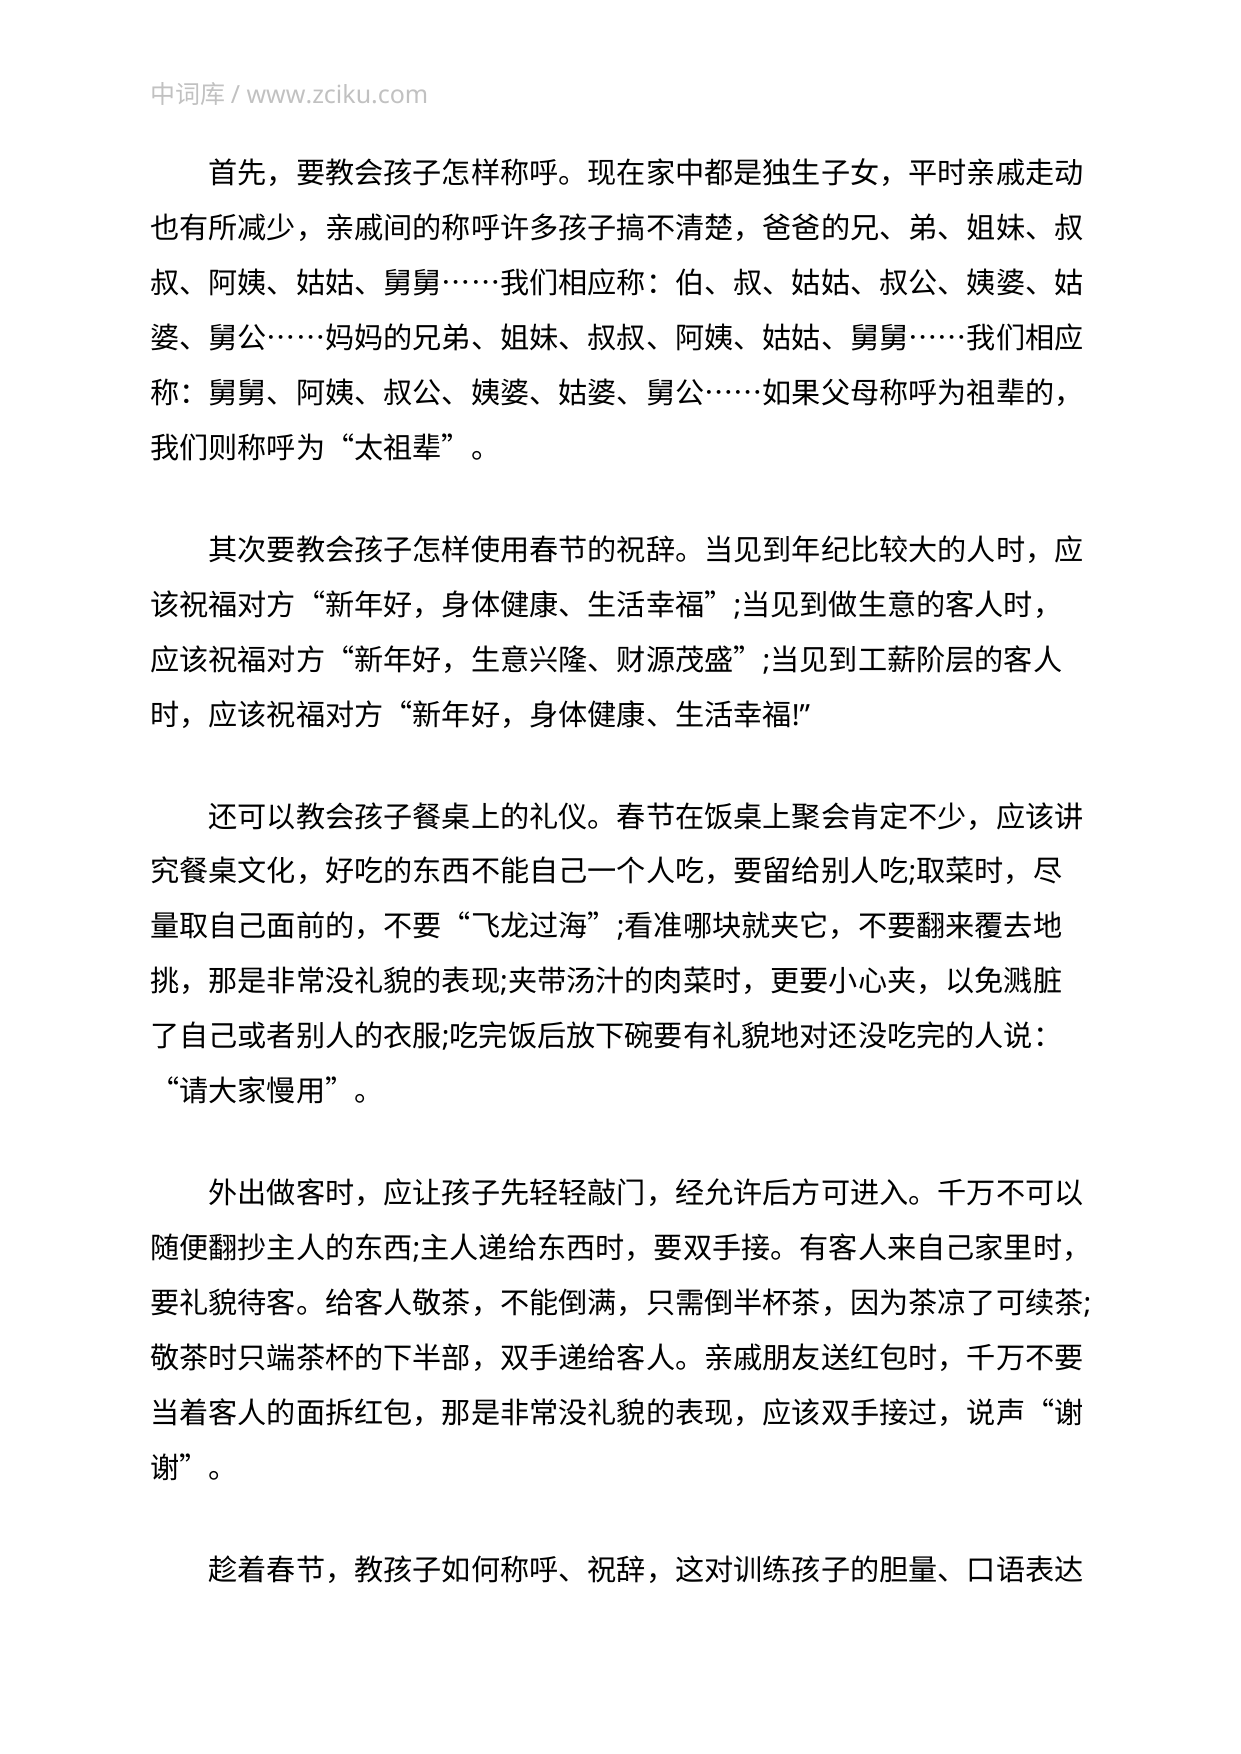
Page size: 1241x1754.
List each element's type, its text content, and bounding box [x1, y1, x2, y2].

text 外出做客时，应让孩子先轻轻敲门，经允许后方可进入。千万不可以随便翻抄主人的东西;主人递给东西时，要双手接。有客人来自己家里时，要礼貌待客。给客人敬茶，不能倒满，只需倒半杯茶，因为茶凉了可续茶;敬茶时只端茶杯的下半部，双手递给客人。亲戚朋友送红包时，千万不要当着客人的面拆红包，那是非常没礼貌的表现，应该双手接过，说声“谢谢”。 [150, 1170, 1090, 1487]
text 其次要教会孩子怎样使用春节的祝辞。当见到年纪比较大的人时，应该祝福对方“新年好，身体健康、生活幸福”;当见到做生意的客人时，应该祝福对方“新年好，生意兴隆、财源茂盛”;当见到工薪阶层的客人时，应该祝福对方“新年好，身体健康、生活幸福!” [150, 526, 1090, 733]
text 首先，要教会孩子怎样称呼。现在家中都是独生子女，平时亲戚走动也有所减少，亲戚间的称呼许多孩子搞不清楚，爸爸的兄、弟、姐妹、叔叔、阿姨、姑姑、舅舅……我们相应称：伯、叔、姑姑、叔公、姨婆、姑婆、舅公……妈妈的兄弟、姐妹、叔叔、阿姨、姑姑、舅舅……我们相应称：舅舅、阿姨、叔公、姨婆、姑婆、舅公……如果父母称呼为祖辈的，我们则称呼为“太祖辈”。 [150, 150, 1090, 467]
text 还可以教会孩子餐桌上的礼仪。春节在饭桌上聚会肯定不少，应该讲究餐桌文化，好吃的东西不能自己一个人吃，要留给别人吃;取菜时，尽量取自己面前的，不要“飞龙过海”;看准哪块就夹它，不要翻来覆去地挑，那是非常没礼貌的表现;夹带汤汁的肉菜时，更要小心夹，以免溅脏了自己或者别人的衣服;吃完饭后放下碗要有礼貌地对还没吃完的人说：“请大家慢用”。 [150, 793, 1090, 1110]
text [150, 1546, 1090, 1588]
